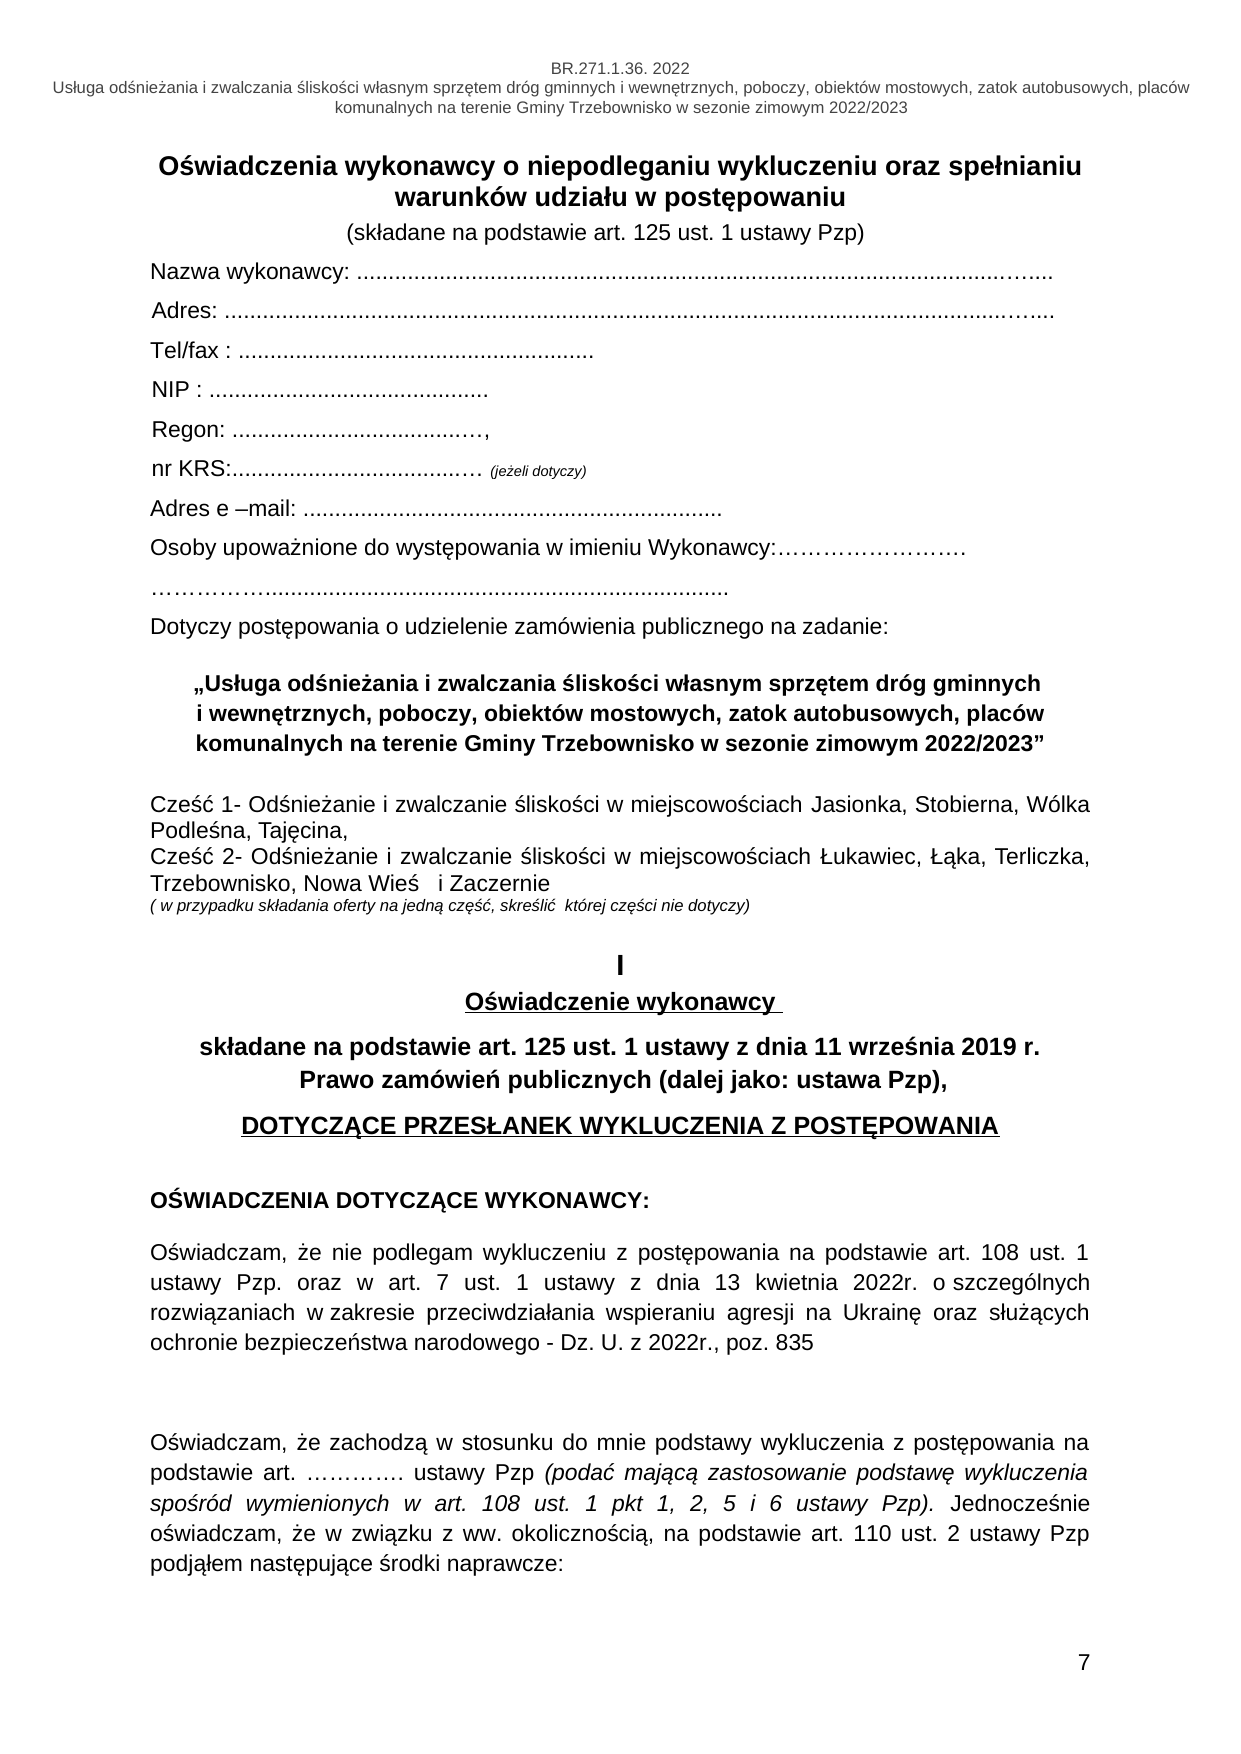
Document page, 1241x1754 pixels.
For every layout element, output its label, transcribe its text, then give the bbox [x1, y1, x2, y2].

text Osoby upoważnione do występowania w imieniu Wykonawcy:…………………….……………......................................................................... [150, 534, 1061, 600]
text DOTYCZĄCE PRZESŁANEK WYKLUCZENIA Z POSTĘPOWANIA [150, 1111, 1090, 1139]
text Cześć 2- Odśnieżanie i zwalczanie śliskości w miejscowościach Łukawiec, Łąka, Terliczka, Trzebownisko, Nowa Wieś i Zaczernie [150, 843, 1090, 896]
text NIP : ............................................ [151, 376, 1061, 403]
text Oświadczam, że nie podlegam wykluczeniu z postępowania na podstawie art. 108 ust. 1 ustawy Pzp. oraz w art. 7 ust. 1 ustawy z dnia 13 kwietnia 2022r. o szczególnych rozwiązaniach w zakresie przeciwdziałania wspieraniu agresji na Ukrainę oraz służących ochronie bezpieczeństwa narodowego - Dz. U. z 2022r., poz. 835 [150, 1238, 1090, 1356]
text składane na podstawie art. 125 ust. 1 ustawy z dnia 11 września 2019 r. [150, 1032, 1090, 1061]
text Cześć 1- Odśnieżanie i zwalczanie śliskości w miejscowościach Jasionka, Stobierna, Wólka Podleśna, Tajęcina, [150, 791, 1090, 843]
text Prawo zamówień publicznych (dalej jako: ustawa Pzp), [150, 1065, 1090, 1094]
text Oświadczam, że zachodzą w stosunku do mnie podstawy wykluczenia z postępowania na podstawie art. …………. ustawy Pzp (podać mającą zastosowanie podstawę wykluczenia spośród wymienionych w art. 108 ust. 1 pkt 1, 2, 5 i 6 ustawy Pzp). Jednocześnie oświadczam, że w związku z ww. okolicznością, na podstawie art. 110 ust. 2 ustawy Pzp podjąłem następujące środki naprawcze: [150, 1429, 1090, 1576]
text Adres: ...........................................................................................................................….... [151, 297, 1061, 324]
text Dotyczy postępowania o udzielenie zamówienia publicznego na zadanie: [150, 613, 1061, 639]
text Tel/fax : ........................................................ [150, 337, 1061, 363]
text OŚWIADCZENIA DOTYCZĄCE WYKONAWCY: [150, 1187, 1090, 1213]
text Adres e –mail: .................................................................. [150, 495, 1061, 521]
text Oświadczenia wykonawcy o niepodleganiu wykluczeniu oraz spełnianiu warunków udziału w postępowaniu [150, 150, 1090, 212]
text Regon: ....................................…, [151, 416, 1061, 442]
text Oświadczenie wykonawcy [150, 987, 1090, 1016]
text (składane na podstawie art. 125 ust. 1 ustawy Pzp) [150, 218, 1061, 245]
text Nazwa wykonawcy: ......................................................................................................….... [150, 258, 1061, 284]
text „Usługa odśnieżania i zwalczania śliskości własnym sprzętem dróg gminnych i wewnętrznych, poboczy, obiektów mostowych, zatok autobusowych, placów komunalnych na terenie Gminy Trzebownisko w sezonie zimowym 2022/2023” [150, 670, 1090, 757]
text nr KRS:....................................… (jeżeli dotyczy) [151, 455, 1061, 482]
text ( w przypadku składania oferty na jedną część, skreślić której części nie dotyczy) [150, 896, 1090, 915]
text I [150, 948, 1090, 982]
